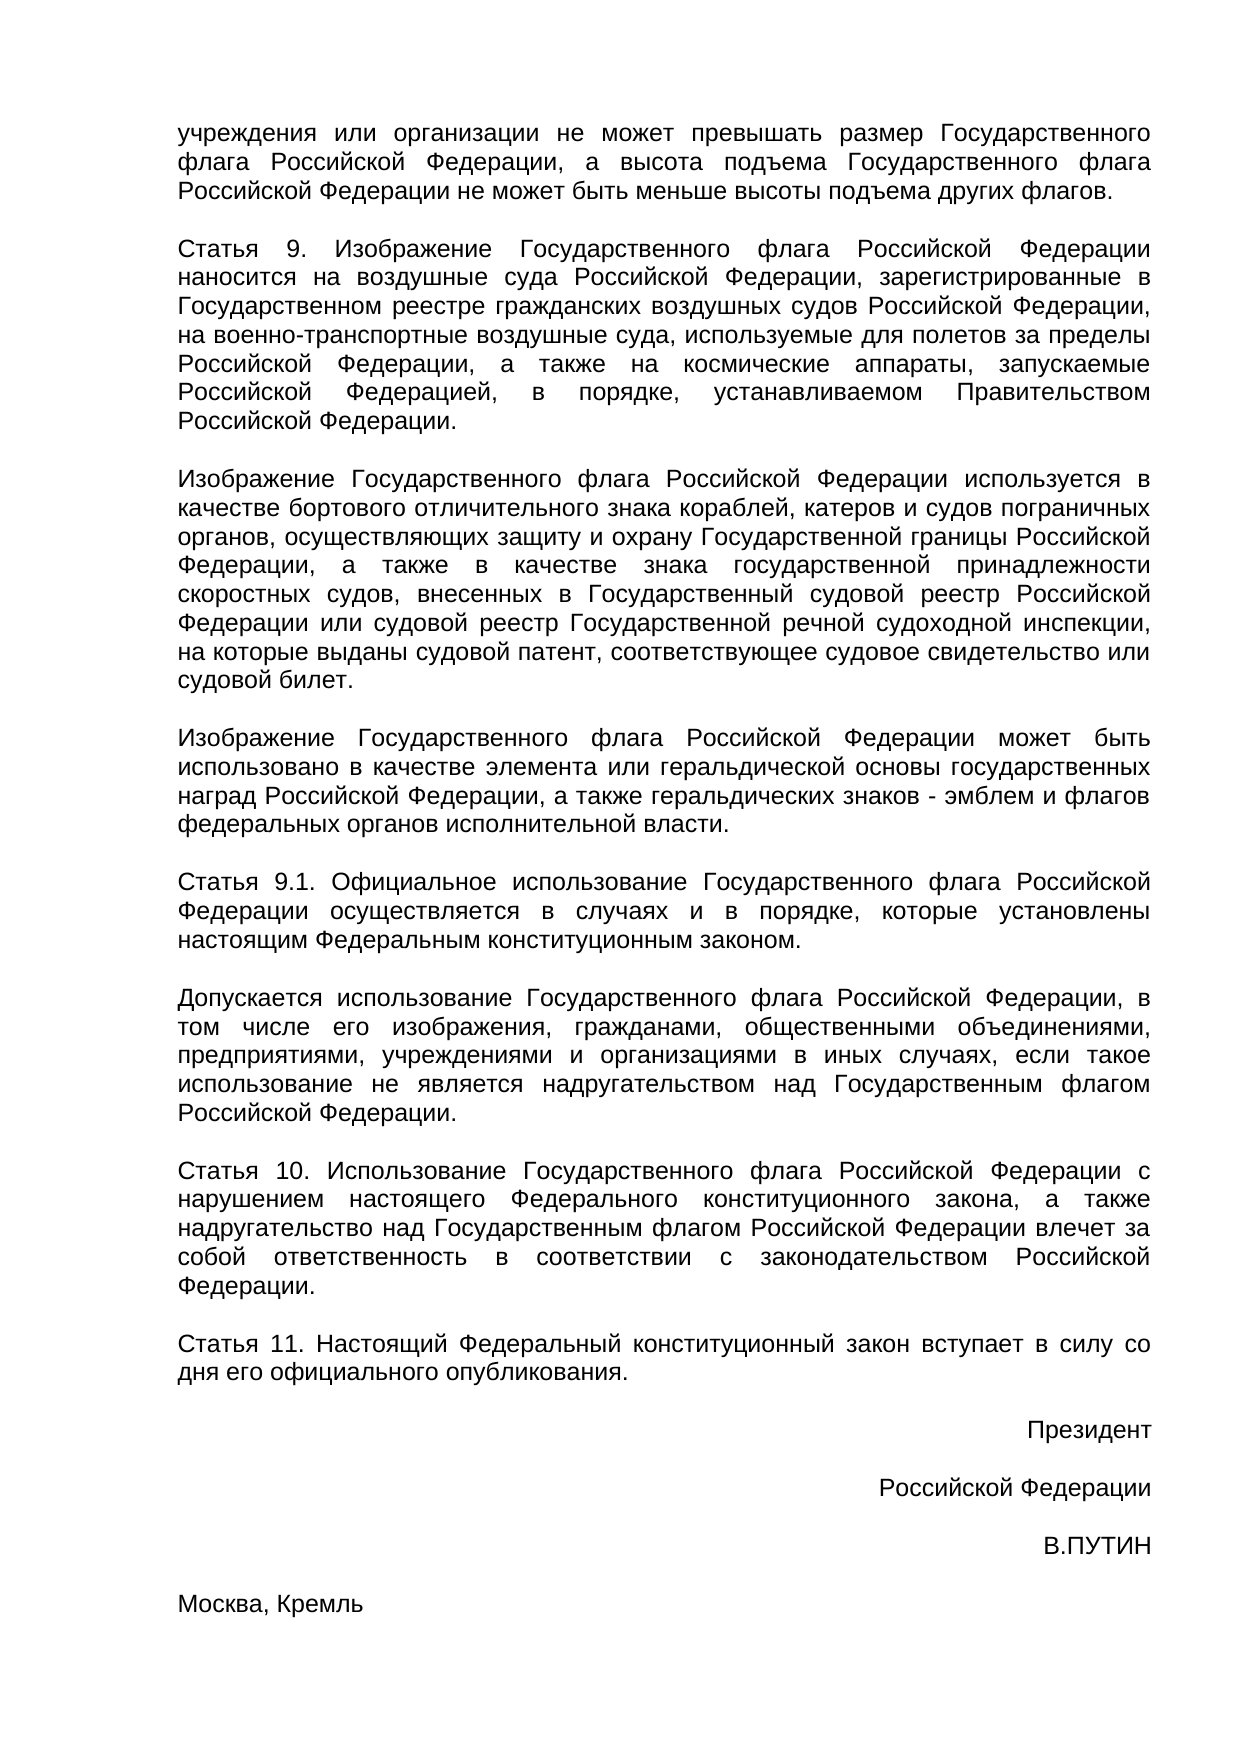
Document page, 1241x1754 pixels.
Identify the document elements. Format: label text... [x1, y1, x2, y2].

text Российской Федерации [177, 1473, 1152, 1502]
text Изображение Государственного флага Российской Федерации используется в качестве бортового отличительного знака кораблей, катеров и судов пограничных органов, осуществляющих защиту и охрану Государственной границы Российской Федерации, а также в качестве знака государственной принадлежности скоростных судов, внесенных в Государственный судовой реестр Российской Федерации или судовой реестр Государственной речной судоходной инспекции, на которые выданы судовой патент, соответствующее судовое свидетельство или судовой билет. [177, 464, 1152, 694]
text Статья 10. Использование Государственного флага Российской Федерации с нарушением настоящего Федерального конституционного закона, а также надругательство над Государственным флагом Российской Федерации влечет за собой ответственность в соответствии с законодательством Российской Федерации. [177, 1156, 1152, 1299]
text Статья 9. Изображение Государственного флага Российской Федерации наносится на воздушные суда Российской Федерации, зарегистрированные в Государственном реестре гражданских воздушных судов Российской Федерации, на военно-транспортные воздушные суда, используемые для полетов за пределы Российской Федерации, а также на космические аппараты, запускаемые Российской Федерацией, в порядке, устанавливаемом Правительством Российской Федерации. [177, 233, 1152, 435]
text Президент [177, 1415, 1152, 1444]
text Статья 11. Настоящий Федеральный конституционный закон вступает в силу со дня его официального опубликования. [177, 1328, 1152, 1386]
text Москва, Кремль [177, 1589, 1152, 1618]
text Статья 9.1. Официальное использование Государственного флага Российской Федерации осуществляется в случаях и в порядке, которые установлены настоящим Федеральным конституционным законом. [177, 867, 1152, 953]
text Допускается использование Государственного флага Российской Федерации, в том числе его изображения, гражданами, общественными объединениями, предприятиями, учреждениями и организациями в иных случаях, если такое использование не является надругательством над Государственным флагом Российской Федерации. [177, 983, 1152, 1126]
text В.ПУТИН [177, 1531, 1152, 1560]
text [177, 118, 1152, 204]
text Изображение Государственного флага Российской Федерации может быть использовано в качестве элемента или геральдической основы государственных наград Российской Федерации, а также геральдических знаков - эмблем и флагов федеральных органов исполнительной власти. [177, 723, 1152, 838]
